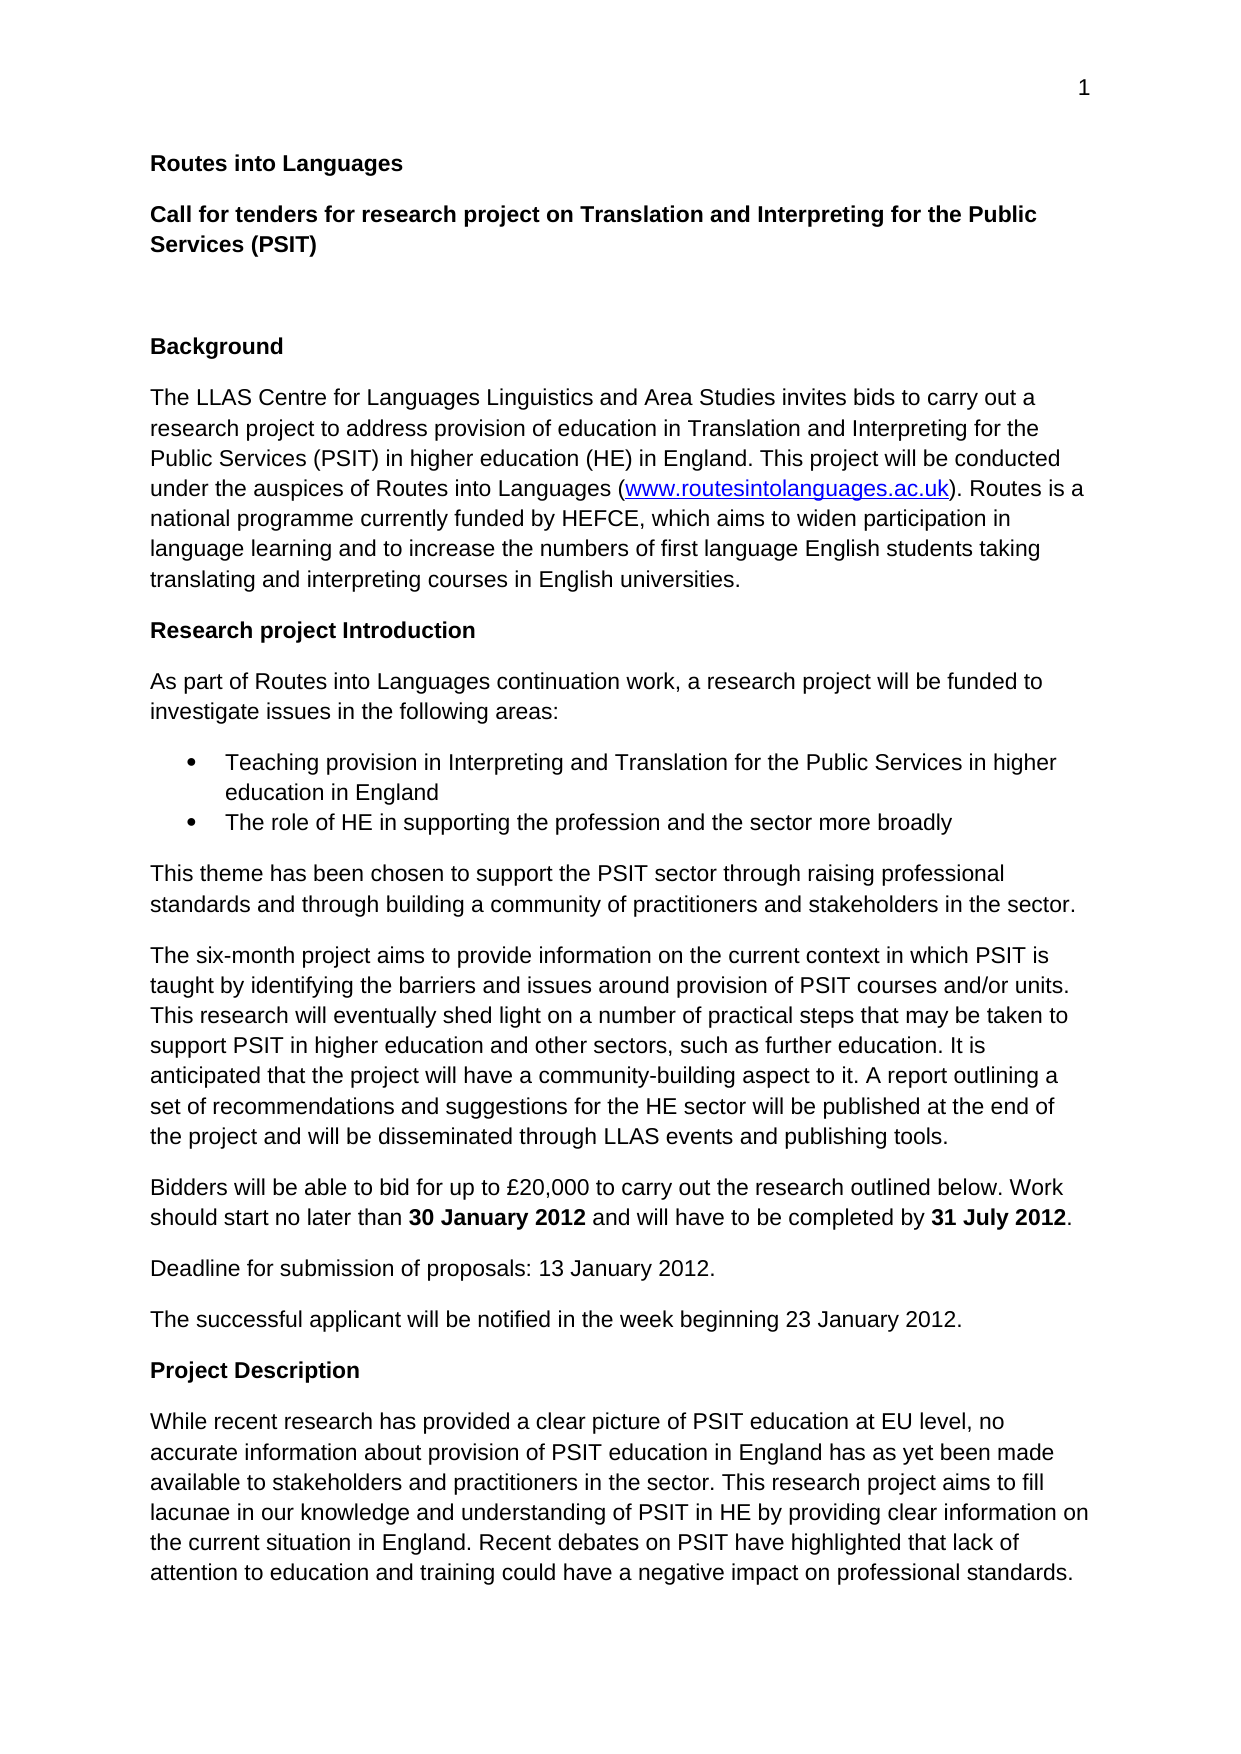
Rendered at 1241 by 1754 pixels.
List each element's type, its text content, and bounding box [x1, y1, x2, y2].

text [150, 1408, 1090, 1586]
text Research project Introduction [150, 617, 1090, 643]
text Background [150, 333, 1090, 360]
list The role of HE in supporting the profession and the sector more broadly [187, 809, 1090, 836]
text Call for tenders for research project on Translation and Interpreting for the Public Services (PSIT) [150, 201, 1090, 258]
text This theme has been chosen to support the PSIT sector through raising professional standards and through building a community of practitioners and stakeholders in the sector. [150, 860, 1090, 917]
text As part of Routes into Languages continuation work, a research project will be funded to investigate issues in the following areas: [150, 668, 1090, 724]
text The LLAS Centre for Languages Linguistics and Area Studies invites bids to carry out a research project to address provision of education in Translation and Interpreting for the Public Services (PSIT) in higher education (HE) in England. This project will be conducted under the auspices of Routes into Languages (www.routesintolanguages.ac.uk). Routes is a national programme currently funded by HEFCE, which aims to widen participation in language learning and to increase the numbers of first language English students taking translating and interpreting courses in English universities. [150, 384, 1090, 592]
text Routes into Languages [150, 150, 1090, 176]
text The six-month project aims to provide information on the current context in which PSIT is taught by identifying the barriers and issues around provision of PSIT courses and/or units. This research will eventually shed light on a number of practical steps that may be taken to support PSIT in higher education and other sectors, such as further education. It is anticipated that the project will have a community-building aspect to it. A report outlining a set of recommendations and suggestions for the HE sector will be published at the end of the project and will be disseminated through LLAS events and publishing tools. [150, 942, 1090, 1149]
text Deadline for submission of proposals: 13 January 2012. [150, 1255, 1090, 1282]
list Teaching provision in Interpreting and Translation for the Public Services in higher education in England [187, 749, 1090, 806]
text Bidders will be able to bid for up to £20,000 to carry out the research outlined below. Work should start no later than 30 January 2012 and will have to be completed by 31 July 2012. [150, 1174, 1090, 1231]
text The successful applicant will be notified in the week beginning 23 January 2012. [150, 1306, 1090, 1333]
text Project Description [150, 1357, 1090, 1384]
